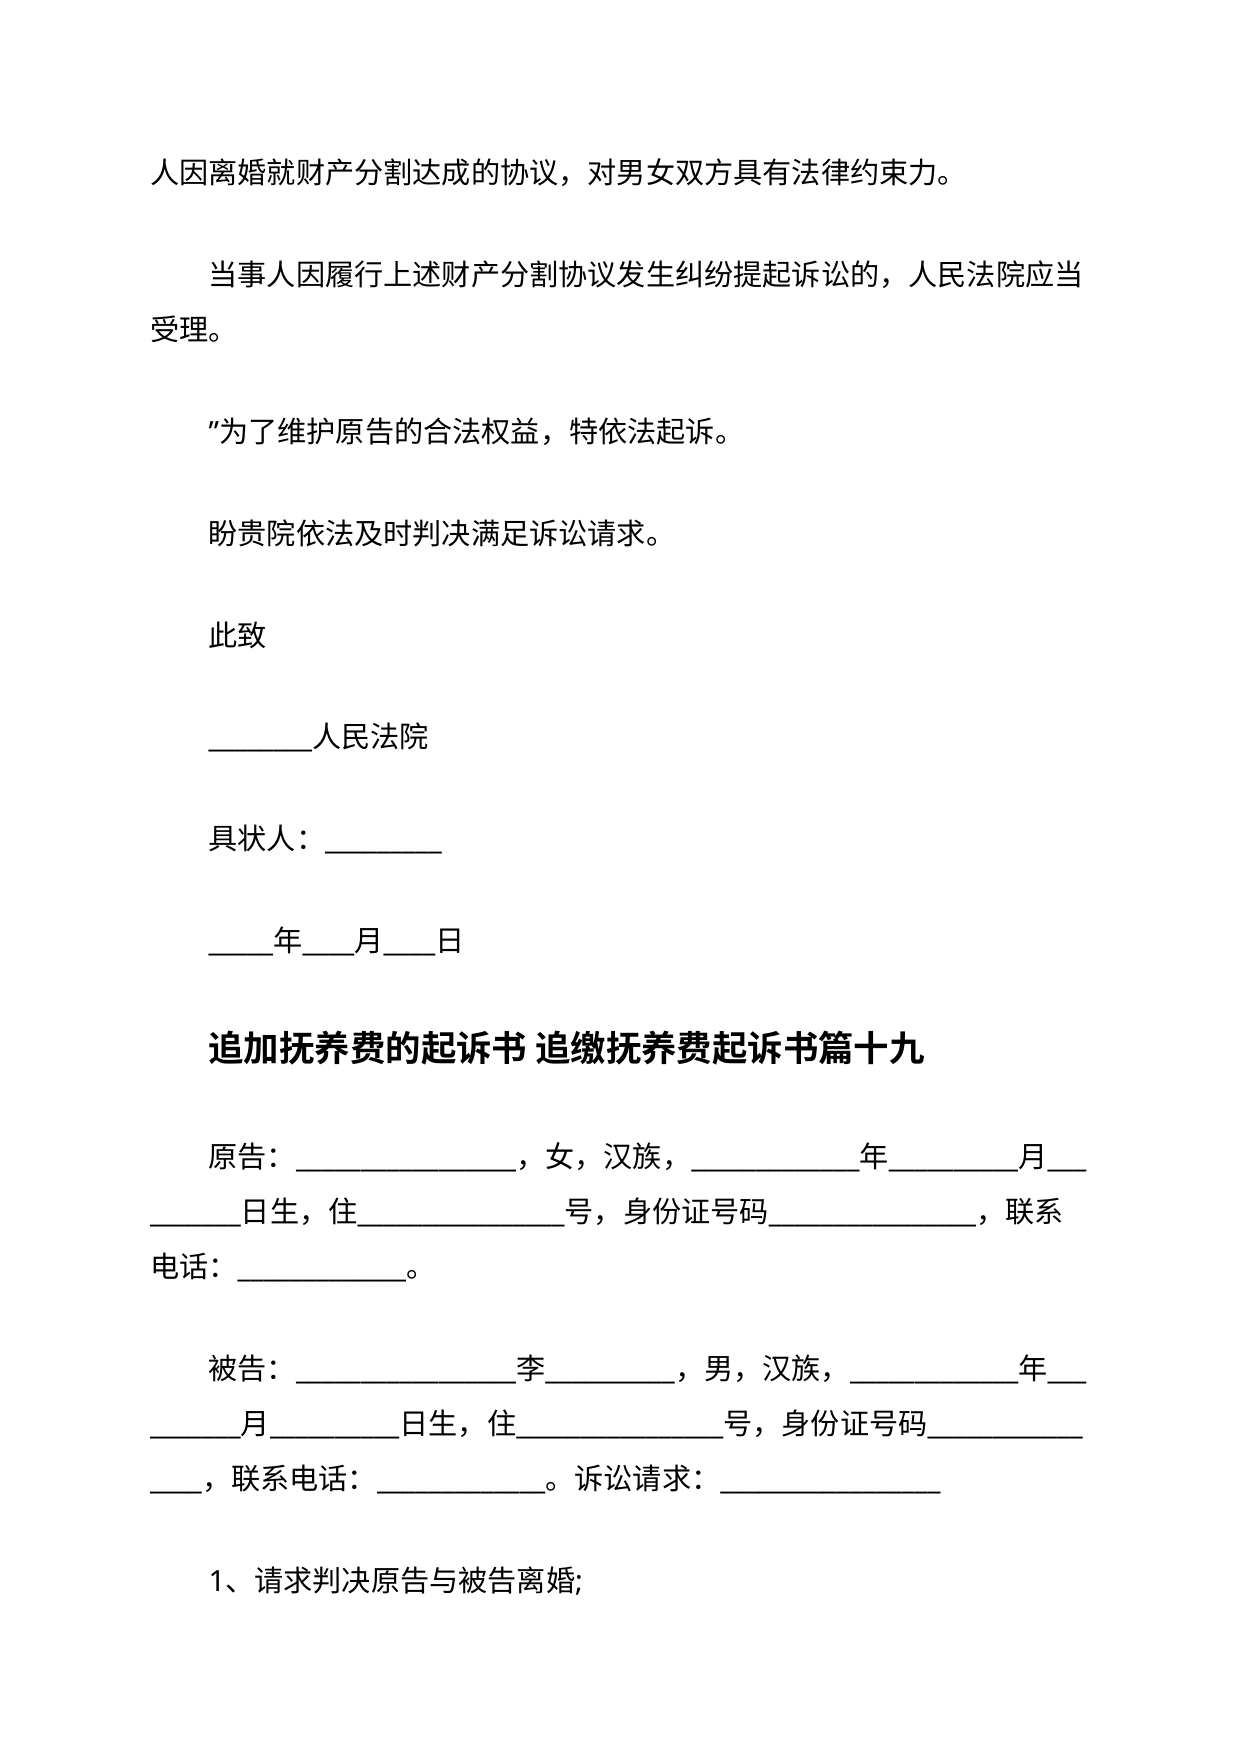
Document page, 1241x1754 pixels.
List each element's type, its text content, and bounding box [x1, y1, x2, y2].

text 被告：_________________李__________，男，汉族，_____________年__________月__________日生，住________________号，身份证号码________________，联系电话：_____________。诉讼请求：_________________ [150, 1345, 1090, 1498]
text _____年____月____日 [150, 918, 1090, 960]
text 盼贵院依法及时判决满足诉讼请求。 [150, 510, 1090, 553]
text 追加抚养费的起诉书 追缴抚养费起诉书篇十九 [150, 1020, 1090, 1071]
text ________人民法院 [150, 714, 1090, 756]
text 具状人：_________ [150, 816, 1090, 858]
text 1、请求判决原告与被告离婚; [150, 1557, 1090, 1600]
text 当事人因履行上述财产分割协议发生纠纷提起诉讼的，人民法院应当受理。 [150, 252, 1090, 349]
text ”为了维护原告的合法权益，特依法起诉。 [150, 408, 1090, 451]
text 此致 [150, 612, 1090, 654]
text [150, 150, 1090, 192]
text 原告：_________________，女，汉族，_____________年__________月__________日生，住________________号，身份证号码________________，联系电话：_____________。 [150, 1133, 1090, 1286]
